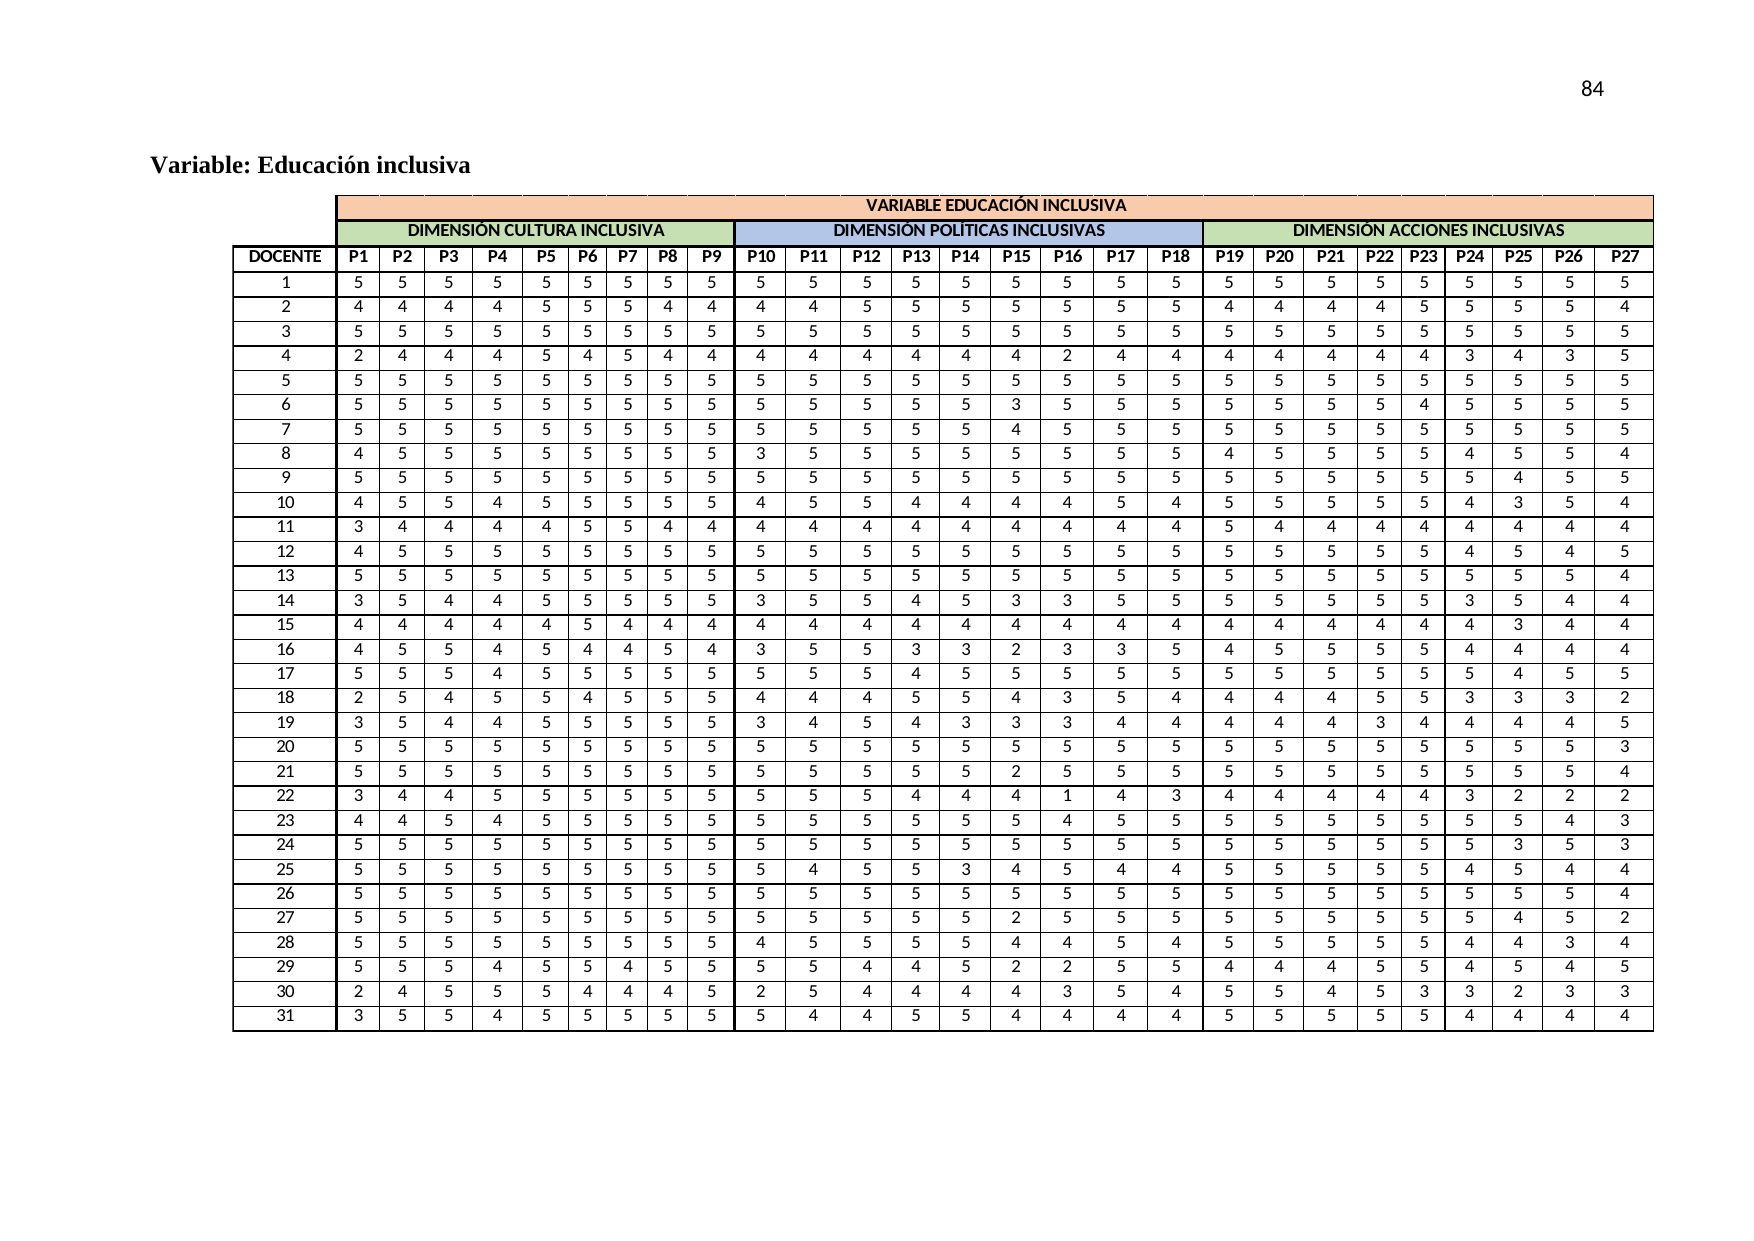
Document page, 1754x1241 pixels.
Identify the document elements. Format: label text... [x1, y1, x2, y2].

text Variable: Educación inclusiva [150, 150, 1604, 179]
